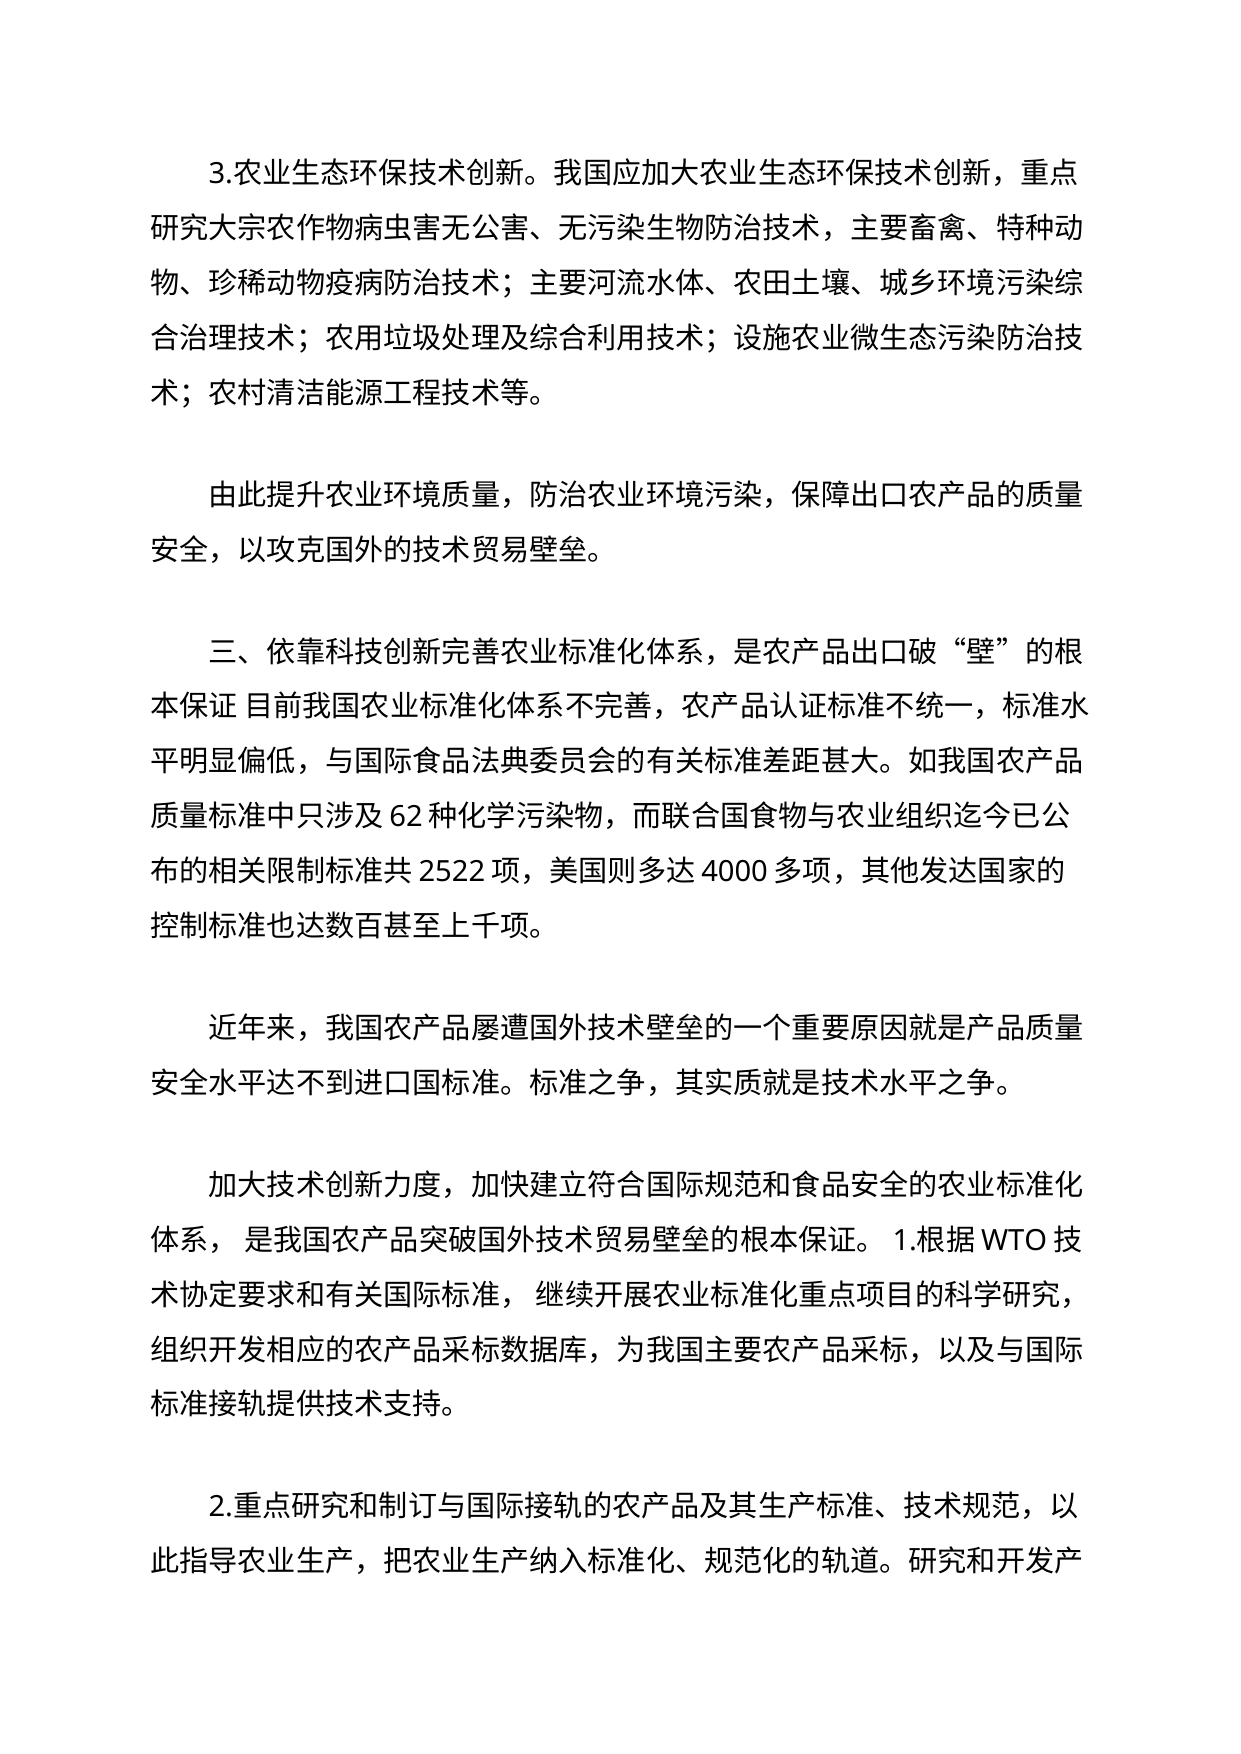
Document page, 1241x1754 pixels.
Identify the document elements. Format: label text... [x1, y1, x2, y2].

text 由此提升农业环境质量，防治农业环境污染，保障出口农产品的质量安全，以攻克国外的技术贸易壁垒。 [150, 471, 1090, 569]
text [150, 1483, 1090, 1580]
text 近年来，我国农产品屡遭国外技术壁垒的一个重要原因就是产品质量安全水平达不到进口国标准。标准之争，其实质就是技术水平之争。 [150, 1004, 1090, 1102]
text 加大技术创新力度，加快建立符合国际规范和食品安全的农业标准化体系， 是我国农产品突破国外技术贸易壁垒的根本保证。 1.根据WTO技术协定要求和有关国际标准， 继续开展农业标准化重点项目的科学研究，组织开发相应的农产品采标数据库，为我国主要农产品采标，以及与国际标准接轨提供技术支持。 [150, 1161, 1090, 1423]
text 三、依靠科技创新完善农业标准化体系，是农产品出口破“壁”的根本保证 目前我国农业标准化体系不完善，农产品认证标准不统一，标准水平明显偏低，与国际食品法典委员会的有关标准差距甚大。如我国农产品质量标准中只涉及62种化学污染物，而联合国食物与农业组织迄今已公布的相关限制标准共2522项，美国则多达4000多项，其他发达国家的控制标准也达数百甚至上千项。 [150, 628, 1090, 945]
text 3.农业生态环保技术创新。我国应加大农业生态环保技术创新，重点研究大宗农作物病虫害无公害、无污染生物防治技术，主要畜禽、特种动物、珍稀动物疫病防治技术；主要河流水体、农田土壤、城乡环境污染综合治理技术；农用垃圾处理及综合利用技术；设施农业微生态污染防治技术；农村清洁能源工程技术等。 [150, 150, 1090, 412]
